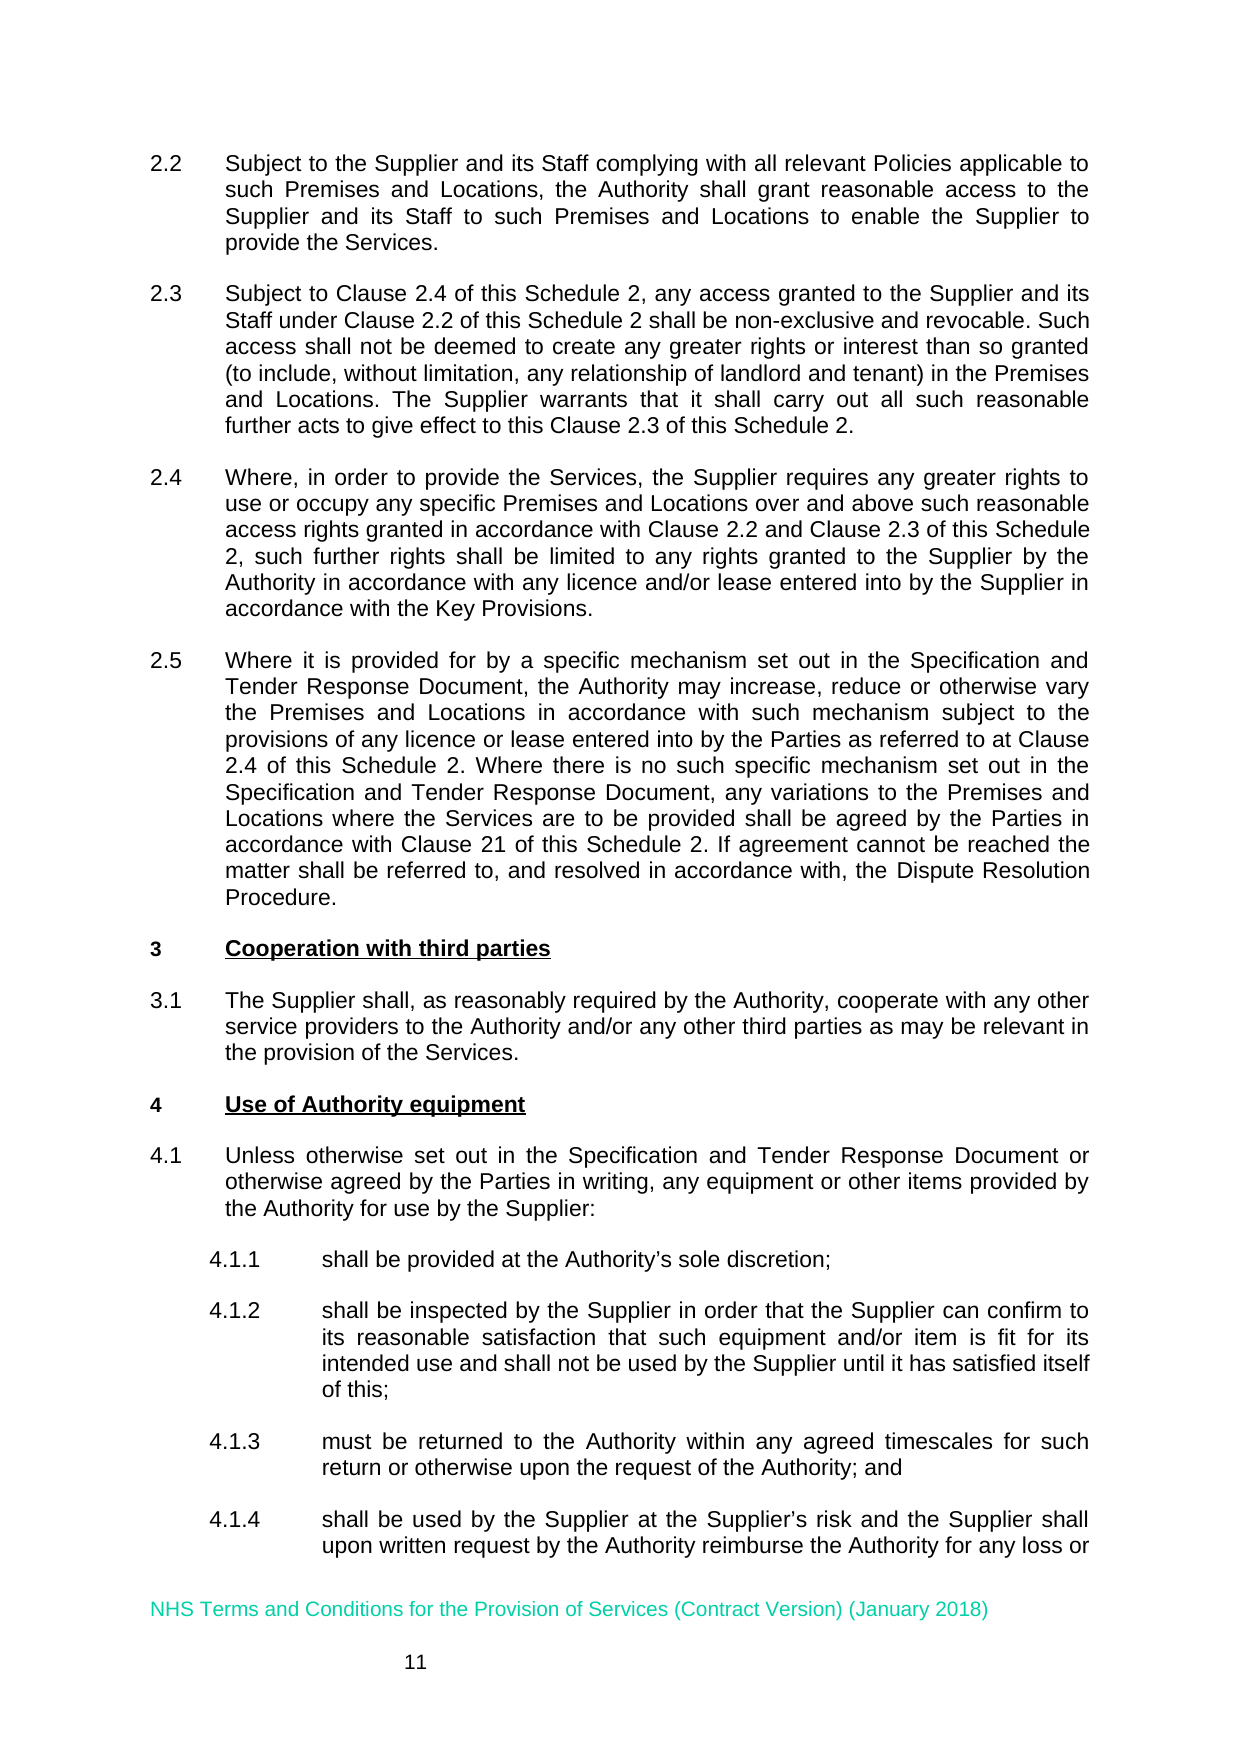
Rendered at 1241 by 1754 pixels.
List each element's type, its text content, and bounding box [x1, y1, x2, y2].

subtitle Where it is provided for by a specific mechanism set out in the Specification and Tender Response Document, the Authority may increase, reduce or otherwise vary the Premises and Locations in accordance with such mechanism subject to the provisions of any licence or lease entered into by the Parties as referred to at Clause 2.4 of this Schedule 2. Where there is no such specific mechanism set out in the Specification and Tender Response Document, any variations to the Premises and Locations where the Services are to be provided shall be agreed by the Parties in accordance with Clause 21 of this Schedule 2. If agreement cannot be reached the matter shall be referred to, and resolved in accordance with, the Dispute Resolution Procedure. [150, 647, 1090, 910]
subtitle The Supplier shall, as reasonably required by the Authority, cooperate with any other service providers to the Authority and/or any other third parties as may be relevant in the provision of the Services. [150, 987, 1090, 1066]
subtitle shall be inspected by the Supplier in order that the Supplier can confirm to its reasonable satisfaction that such equipment and/or item is fit for its intended use and shall not be used by the Supplier until it has satisfied itself of this; [209, 1297, 1090, 1403]
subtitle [209, 1506, 1090, 1558]
subtitle Subject to the Supplier and its Staff complying with all relevant Policies applicable to such Premises and Locations, the Authority shall grant reasonable access to the Supplier and its Staff to such Premises and Locations to enable the Supplier to provide the Services. [150, 150, 1090, 255]
subtitle Where, in order to provide the Services, the Supplier requires any greater rights to use or occupy any specific Premises and Locations over and above such reasonable access rights granted in accordance with Clause 2.2 and Clause 2.3 of this Schedule 2, such further rights shall be limited to any rights granted to the Supplier by the Authority in accordance with any licence and/or lease entered into by the Supplier in accordance with the Key Provisions. [150, 463, 1090, 622]
subtitle Cooperation with third parties [150, 935, 1090, 962]
subtitle shall be provided at the Authority’s sole discretion; [209, 1246, 1090, 1272]
subtitle must be returned to the Authority within any agreed timescales for such return or otherwise upon the request of the Authority; and [209, 1428, 1090, 1481]
subtitle Unless otherwise set out in the Specification and Tender Response Document or otherwise agreed by the Parties in writing, any equipment or other items provided by the Authority for use by the Supplier: [150, 1142, 1090, 1221]
subtitle Subject to Clause 2.4 of this Schedule 2, any access granted to the Supplier and its Staff under Clause 2.2 of this Schedule 2 shall be non-exclusive and revocable. Such access shall not be deemed to create any greater rights or interest than so granted (to include, without limitation, any relationship of landlord and tenant) in the Premises and Locations. The Supplier warrants that it shall carry out all such reasonable further acts to give effect to this Clause 2.3 of this Schedule 2. [150, 280, 1090, 438]
subtitle Use of Authority equipment [150, 1091, 1090, 1117]
